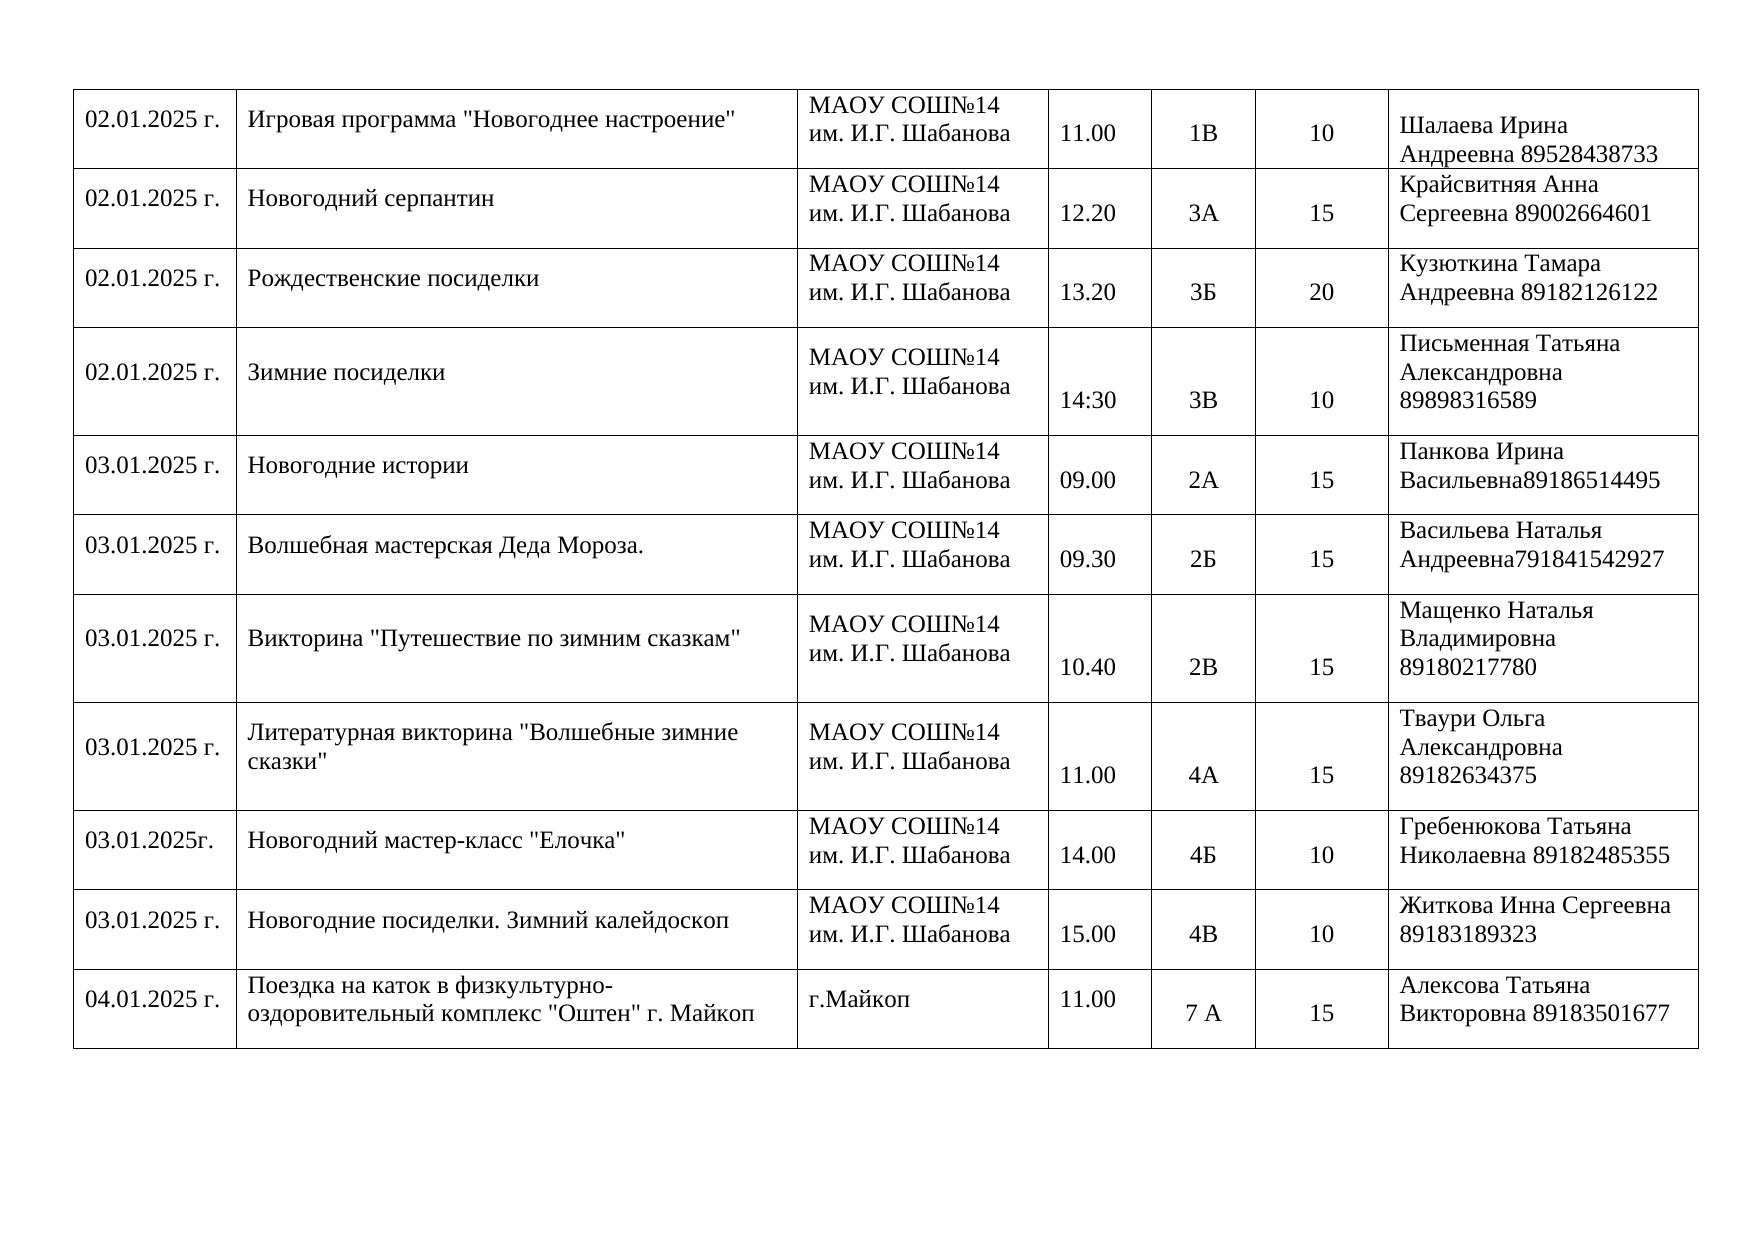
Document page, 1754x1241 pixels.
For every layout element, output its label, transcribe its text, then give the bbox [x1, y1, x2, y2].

table_cell 02.01.2025 г. [74, 249, 236, 327]
table_cell 4В [1152, 890, 1255, 969]
table_cell 03.01.2025 г. [74, 515, 236, 594]
table_cell Кузюткина Тамара Андреевна 89182126122 [1389, 249, 1698, 327]
table_cell Панкова Ирина Васильевна89186514495 [1389, 436, 1698, 514]
table_cell Рождественские посиделки [237, 249, 797, 327]
table_cell МАОУ СОШ№14 им. И.Г. Шабанова [798, 890, 1048, 969]
table_cell 02.01.2025 г. [74, 90, 236, 168]
table_cell Гребенюкова Татьяна Николаевна 89182485355 [1389, 811, 1698, 889]
table_cell МАОУ СОШ№14 им. И.Г. Шабанова [798, 249, 1048, 327]
table_cell 10.40 [1049, 595, 1151, 702]
table_cell Крайсвитняя Анна Сергеевна 89002664601 [1389, 169, 1698, 247]
table_cell 2Б [1152, 515, 1255, 594]
table_cell 2В [1152, 595, 1255, 702]
table_cell Тваури Ольга Александровна 89182634375 [1389, 703, 1698, 810]
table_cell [798, 90, 1048, 168]
table_cell 10 [1256, 890, 1388, 969]
table_cell 11.00 [1049, 90, 1151, 168]
table_cell 03.01.2025 г. [74, 703, 236, 810]
table_cell 15 [1256, 436, 1388, 514]
table_cell 04.01.2025 г. [74, 970, 236, 1048]
table_cell 3Б [1152, 249, 1255, 327]
table_cell МАОУ СОШ№14 им. И.Г. Шабанова [798, 169, 1048, 247]
table_cell МАОУ СОШ№14 им. И.Г. Шабанова [798, 515, 1048, 594]
table_cell Письменная Татьяна Александровна 89898316589 [1389, 328, 1698, 435]
table_cell МАОУ СОШ№14 им. И.Г. Шабанова [798, 595, 1048, 702]
table_cell 10 [1256, 90, 1388, 168]
table_cell Зимние посиделки [237, 328, 797, 435]
table_cell Литературная викторина "Волшебные зимние сказки" [237, 703, 797, 810]
table_cell Мащенко Наталья Владимировна 89180217780 [1389, 595, 1698, 702]
table_cell 4Б [1152, 811, 1255, 889]
table_cell 03.01.2025г. [74, 811, 236, 889]
table_cell Васильева Наталья Андреевна791841542927 [1389, 515, 1698, 594]
table_cell 14:30 [1049, 328, 1151, 435]
table_cell 09.30 [1049, 515, 1151, 594]
table_cell 02.01.2025 г. [74, 328, 236, 435]
table_cell Поездка на каток в физкультурно-оздоровительный комплекс "Оштен" г. Майкоп [237, 970, 797, 1048]
table_cell 13.20 [1049, 249, 1151, 327]
table_cell МАОУ СОШ№14 им. И.Г. Шабанова [798, 328, 1048, 435]
table_cell 11.00 [1049, 970, 1151, 1048]
table_cell 1В [1152, 90, 1255, 168]
table_cell 3А [1152, 169, 1255, 247]
table_cell 15 [1256, 169, 1388, 247]
table_cell 15 [1256, 703, 1388, 810]
table_cell 12.20 [1049, 169, 1151, 247]
table_cell 15 [1256, 595, 1388, 702]
table_cell 03.01.2025 г. [74, 890, 236, 969]
table_cell 03.01.2025 г. [74, 436, 236, 514]
table_cell 15 [1256, 515, 1388, 594]
table_cell 15.00 [1049, 890, 1151, 969]
table_cell Викторина "Путешествие по зимним сказкам" [237, 595, 797, 702]
table_cell 4А [1152, 703, 1255, 810]
table_cell Новогодние посиделки. Зимний калейдоскоп [237, 890, 797, 969]
table_cell Шалаева Ирина Андреевна 89528438733 [1389, 90, 1698, 168]
table_cell 10 [1256, 811, 1388, 889]
table_cell 2А [1152, 436, 1255, 514]
table_cell Волшебная мастерская Деда Мороза. [237, 515, 797, 594]
table_cell МАОУ СОШ№14 им. И.Г. Шабанова [798, 811, 1048, 889]
table_cell г.Майкоп [798, 970, 1048, 1048]
table_cell МАОУ СОШ№14 им. И.Г. Шабанова [798, 436, 1048, 514]
table_cell 10 [1256, 328, 1388, 435]
table_cell Житкова Инна Сергеевна 89183189323 [1389, 890, 1698, 969]
table_cell 09.00 [1049, 436, 1151, 514]
table_cell 02.01.2025 г. [74, 169, 236, 247]
table_cell 15 [1256, 970, 1388, 1048]
table_cell Алексова Татьяна Викторовна 89183501677 [1389, 970, 1698, 1048]
table_cell 03.01.2025 г. [74, 595, 236, 702]
table_cell 7 А [1152, 970, 1255, 1048]
table_cell Новогодние истории [237, 436, 797, 514]
table_cell 14.00 [1049, 811, 1151, 889]
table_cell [237, 90, 797, 168]
table_cell Новогодний мастер-класс "Елочка" [237, 811, 797, 889]
table_cell 11.00 [1049, 703, 1151, 810]
table_cell 20 [1256, 249, 1388, 327]
table_cell 3В [1152, 328, 1255, 435]
table_cell МАОУ СОШ№14 им. И.Г. Шабанова [798, 703, 1048, 810]
table_cell Новогодний серпантин [237, 169, 797, 247]
